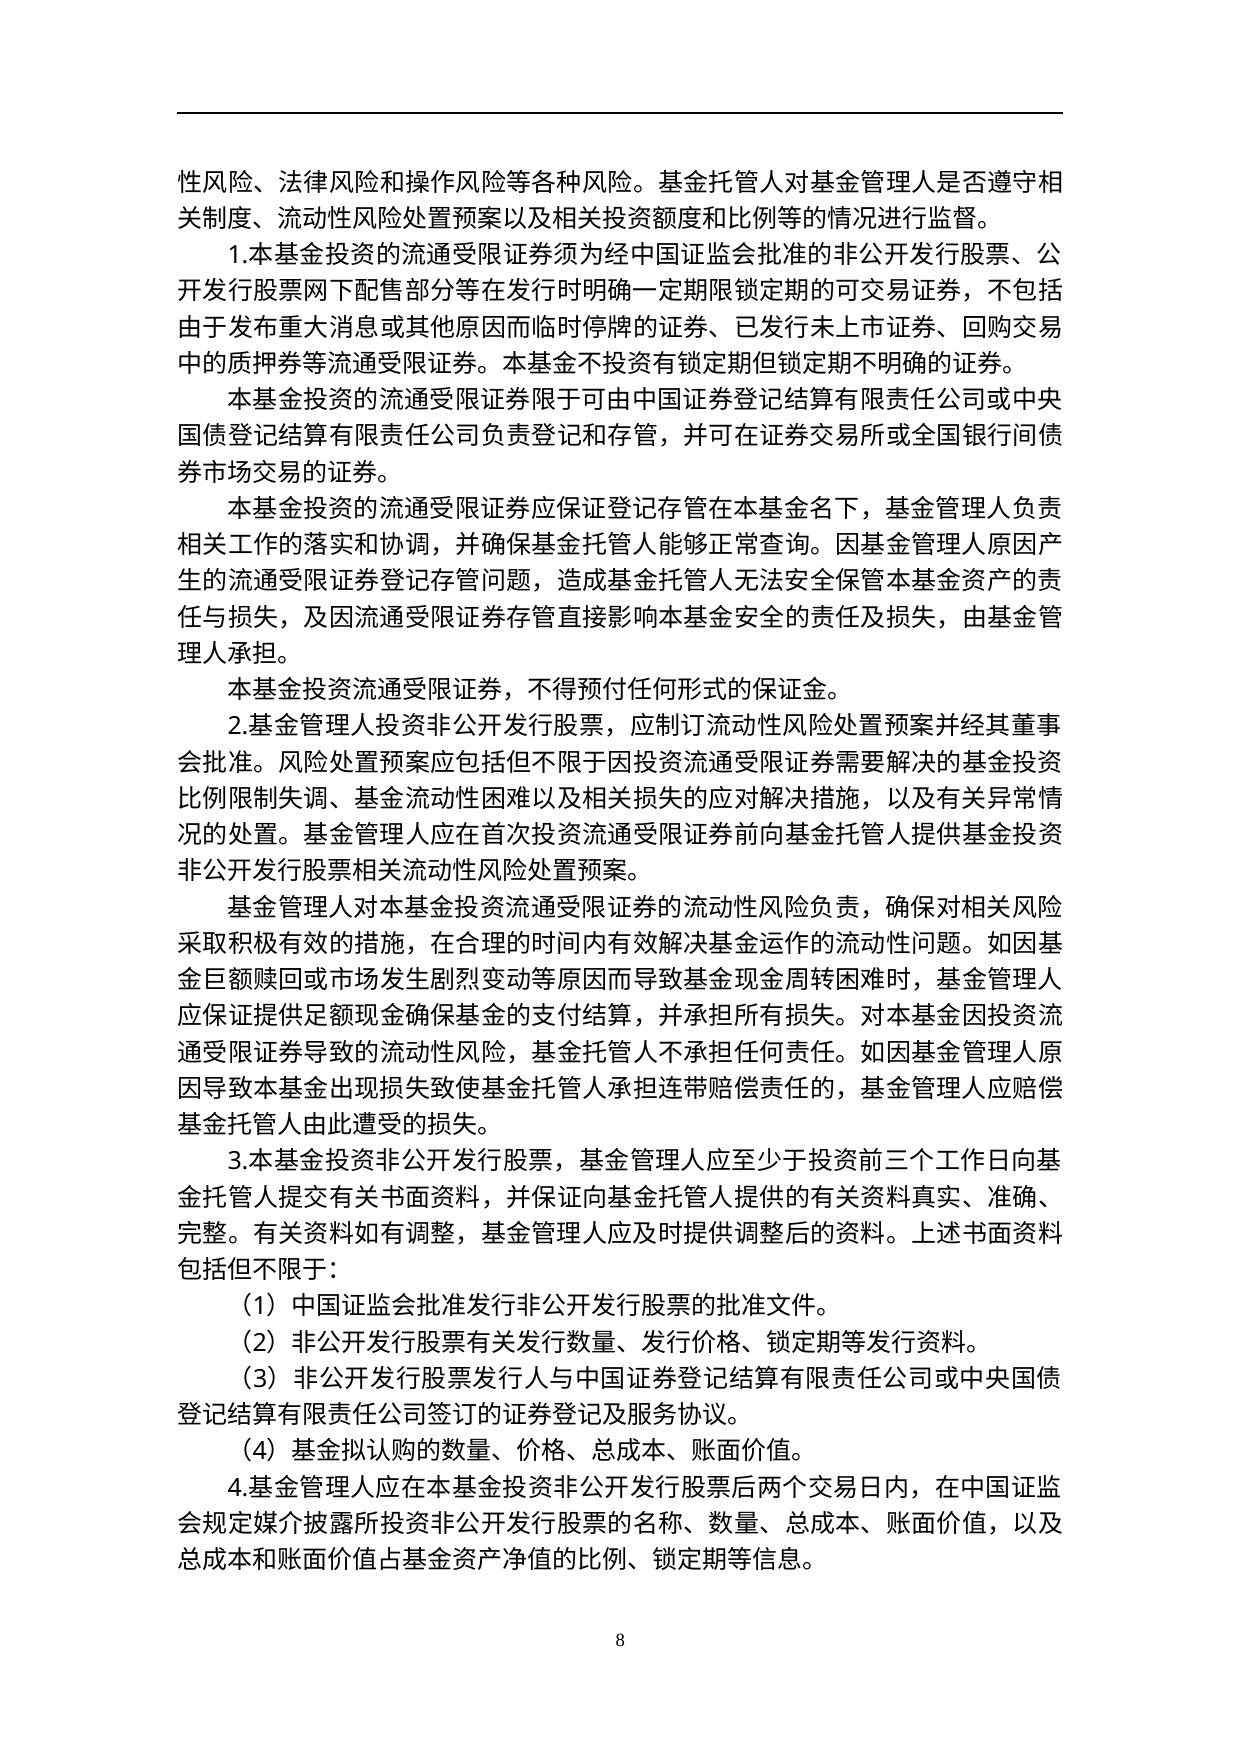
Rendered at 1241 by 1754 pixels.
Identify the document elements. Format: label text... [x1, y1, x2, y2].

text （3）非公开发行股票发行人与中国证券登记结算有限责任公司或中央国债登记结算有限责任公司签订的证券登记及服务协议。 [177, 1358, 1063, 1431]
text （1）中国证监会批准发行非公开发行股票的批准文件。 [177, 1286, 1063, 1322]
text （4）基金拟认购的数量、价格、总成本、账面价值。 [177, 1431, 1063, 1467]
text 2.基金管理人投资非公开发行股票，应制订流动性风险处置预案并经其董事会批准。风险处置预案应包括但不限于因投资流通受限证券需要解决的基金投资比例限制失调、基金流动性困难以及相关损失的应对解决措施，以及有关异常情况的处置。基金管理人应在首次投资流通受限证券前向基金托管人提供基金投资非公开发行股票相关流动性风险处置预案。 [177, 706, 1063, 887]
text 1.本基金投资的流通受限证券须为经中国证监会批准的非公开发行股票、公开发行股票网下配售部分等在发行时明确一定期限锁定期的可交易证券，不包括由于发布重大消息或其他原因而临时停牌的证券、已发行未上市证券、回购交易中的质押券等流通受限证券。本基金不投资有锁定期但锁定期不明确的证券。 [177, 234, 1063, 379]
text （2）非公开发行股票有关发行数量、发行价格、锁定期等发行资料。 [177, 1322, 1063, 1358]
text 本基金投资的流通受限证券应保证登记存管在本基金名下，基金管理人负责相关工作的落实和协调，并确保基金托管人能够正常查询。因基金管理人原因产生的流通受限证券登记存管问题，造成基金托管人无法安全保管本基金资产的责任与损失，及因流通受限证券存管直接影响本基金安全的责任及损失，由基金管理人承担。 [177, 488, 1063, 669]
text 3.本基金投资非公开发行股票，基金管理人应至少于投资前三个工作日向基金托管人提交有关书面资料，并保证向基金托管人提供的有关资料真实、准确、完整。有关资料如有调整，基金管理人应及时提供调整后的资料。上述书面资料包括但不限于： [177, 1141, 1063, 1286]
text 本基金投资的流通受限证券限于可由中国证券登记结算有限责任公司或中央国债登记结算有限责任公司负责登记和存管，并可在证券交易所或全国银行间债券市场交易的证券。 [177, 379, 1063, 488]
text 本基金投资流通受限证券，不得预付任何形式的保证金。 [177, 669, 1063, 706]
text 4.基金管理人应在本基金投资非公开发行股票后两个交易日内，在中国证监会规定媒介披露所投资非公开发行股票的名称、数量、总成本、账面价值，以及总成本和账面价值占基金资产净值的比例、锁定期等信息。 [177, 1467, 1063, 1576]
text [177, 162, 1063, 234]
text 基金管理人对本基金投资流通受限证券的流动性风险负责，确保对相关风险采取积极有效的措施，在合理的时间内有效解决基金运作的流动性问题。如因基金巨额赎回或市场发生剧烈变动等原因而导致基金现金周转困难时，基金管理人应保证提供足额现金确保基金的支付结算，并承担所有损失。对本基金因投资流通受限证券导致的流动性风险，基金托管人不承担任何责任。如因基金管理人原因导致本基金出现损失致使基金托管人承担连带赔偿责任的，基金管理人应赔偿基金托管人由此遭受的损失。 [177, 887, 1063, 1141]
